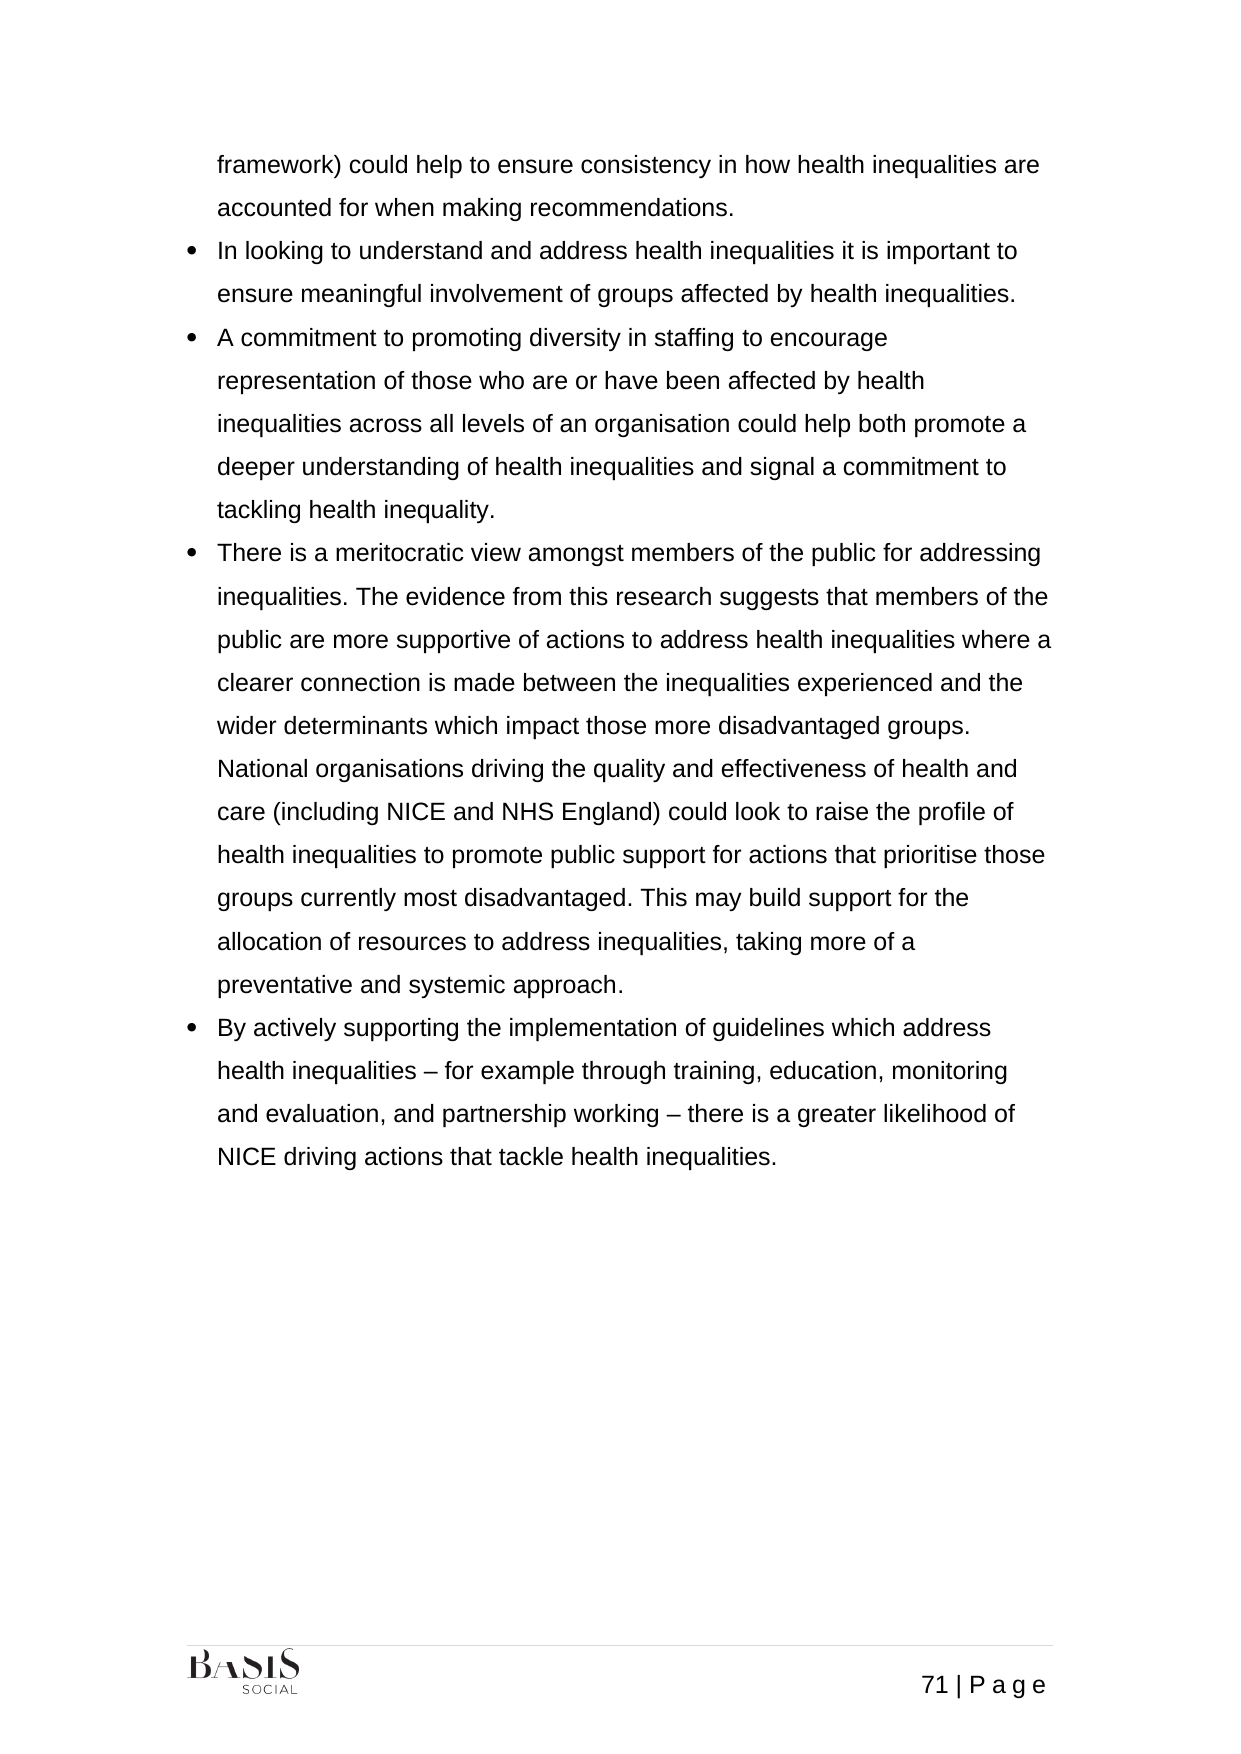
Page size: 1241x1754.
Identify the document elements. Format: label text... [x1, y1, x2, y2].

text In looking to understand and address health inequalities it is important to ensure meaningful involvement of groups affected by health inequalities. [187, 236, 1053, 308]
text There is a meritocratic view amongst members of the public for addressing inequalities. The evidence from this research suggests that members of the public are more supportive of actions to address health inequalities where a clearer connection is made between the inequalities experienced and the wider determinants which impact those more disadvantaged groups. National organisations driving the quality and effectiveness of health and care (including NICE and NHS England) could look to raise the profile of health inequalities to promote public support for actions that prioritise those groups currently most disadvantaged. This may build support for the allocation of resources to address inequalities, taking more of a preventative and systemic approach. [187, 538, 1053, 998]
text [187, 150, 1053, 222]
text By actively supporting the implementation of guidelines which address health inequalities – for example through training, education, monitoring and evaluation, and partnership working – there is a greater likelihood of NICE driving actions that tackle health inequalities. [187, 1013, 1053, 1171]
text A commitment to promoting diversity in staffing to encourage representation of those who are or have been affected by health inequalities across all levels of an organisation could help both promote a deeper understanding of health inequalities and signal a commitment to tackling health inequality. [187, 323, 1053, 524]
picture [187, 1648, 299, 1694]
